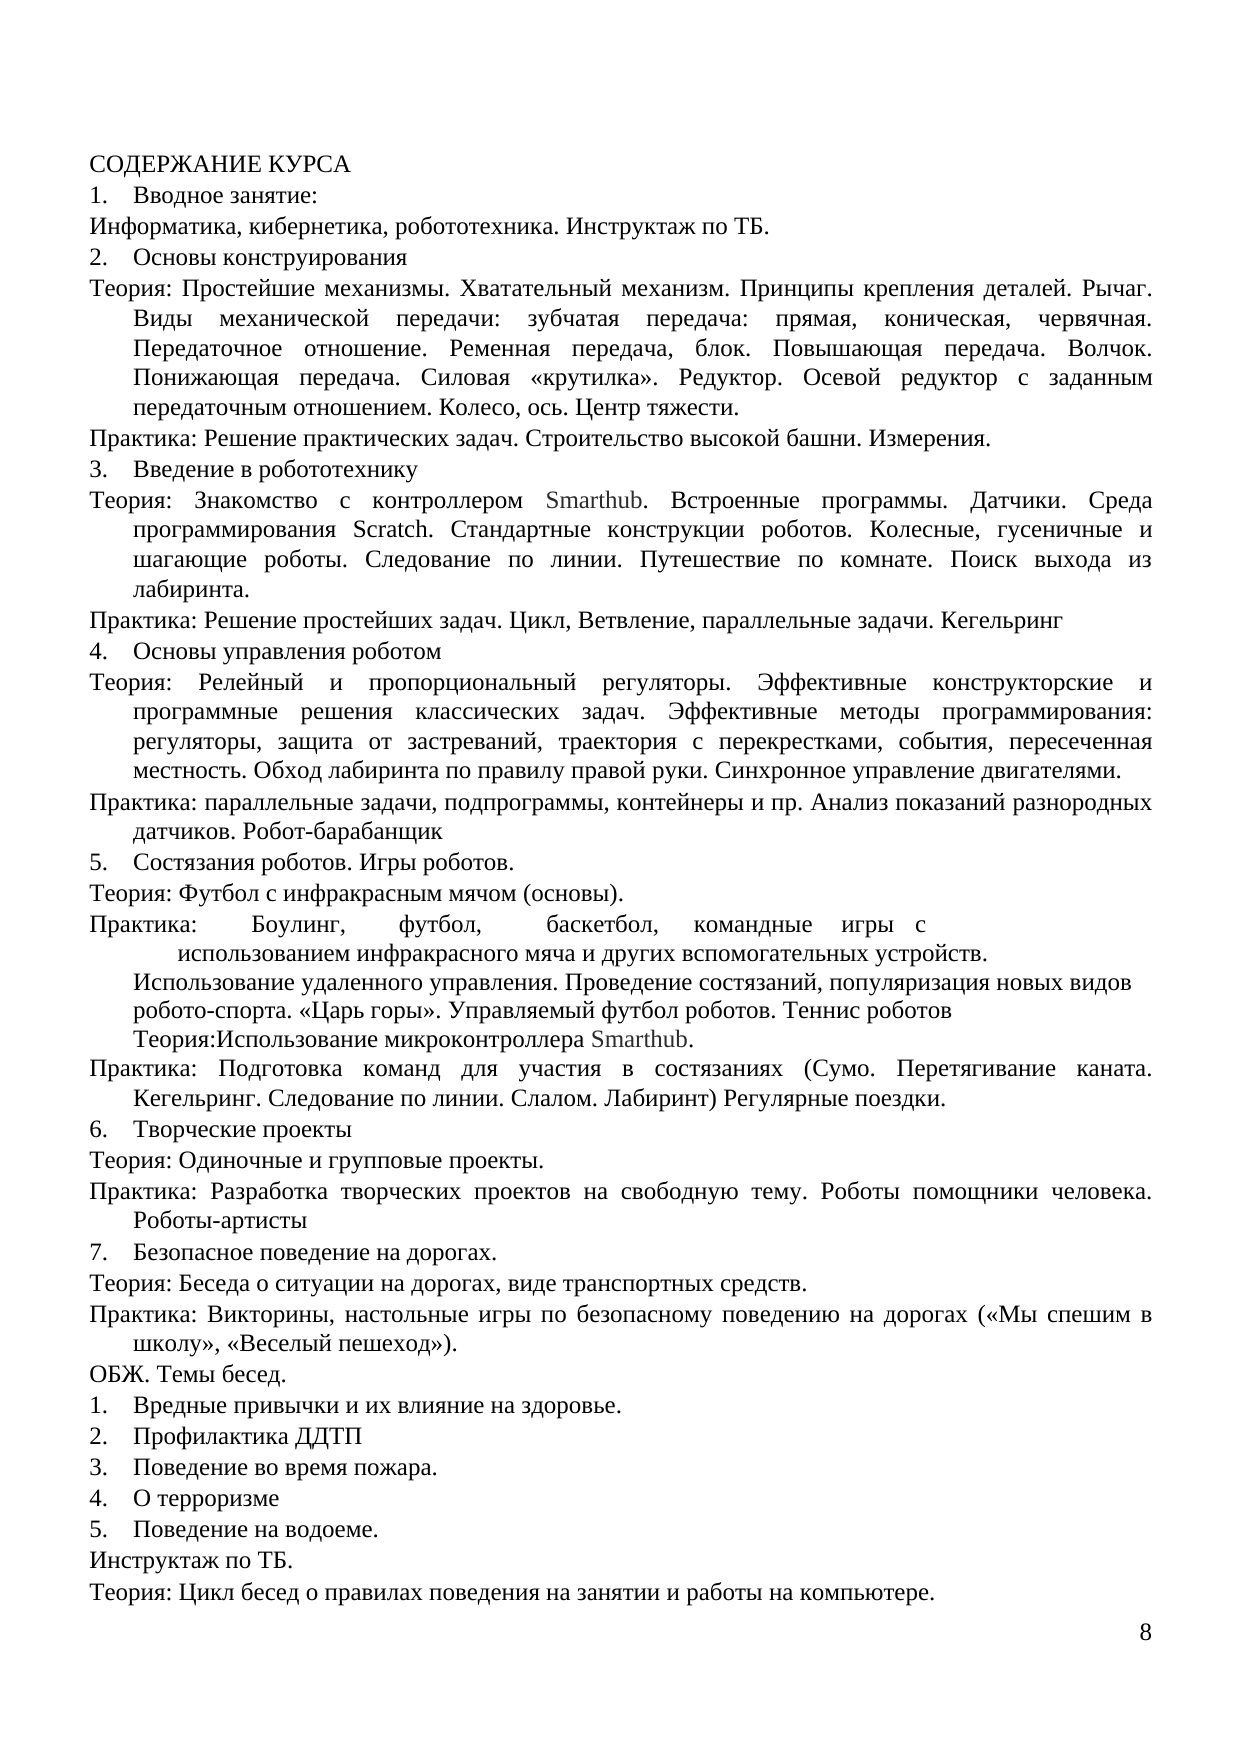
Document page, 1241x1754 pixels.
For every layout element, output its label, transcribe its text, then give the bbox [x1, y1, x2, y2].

list Вредные привычки и их влияние на здоровье. [89, 1390, 1153, 1419]
list Творческие проекты [89, 1114, 1153, 1143]
text Теория: Одиночные и групповые проекты. [89, 1145, 1153, 1174]
text Инструктаж по ТБ. [89, 1546, 1153, 1574]
text Практика: Решение простейших задач. Цикл, Ветвление, параллельные задачи. Кегельринг [89, 605, 1153, 633]
text Теория: Знакомство с контроллером Smarthub. Встроенные программы. Датчики. Среда программирования Scratch. Стандартные конструкции роботов. Колесные, гусеничные и шагающие роботы. Следование по линии. Путешествие по комнате. Поиск выхода из лабиринта. [89, 485, 1153, 602]
list Поведение на водоеме. [89, 1514, 1153, 1543]
text Теория: Футбол с инфракрасным мячом (основы). [89, 878, 1153, 907]
list О терроризме [89, 1483, 1153, 1512]
text Практика: Подготовка команд для участия в состязаниях (Сумо. Перетягивание каната. Кегельринг. Следование по линии. Слалом. Лабиринт) Регулярные поездки. [89, 1053, 1153, 1112]
text Практика: Викторины, настольные игры по безопасному поведению на дорогах («Мы спешим в школу», «Веселый пешеход»). [89, 1299, 1153, 1357]
text ОБЖ. Темы бесед. [89, 1359, 1153, 1388]
text Информатика, кибернетика, робототехника. Инструктаж по ТБ. [89, 211, 1153, 240]
text СОДЕРЖАНИЕ КУРСА [89, 149, 1153, 178]
text Практика: Решение практических задач. Строительство высокой башни. Измерения. [89, 423, 1153, 452]
text Теория: Простейшие механизмы. Хватательный механизм. Принципы крепления деталей. Рычаг. Виды механической передачи: зубчатая передача: прямая, коническая, червячная. Передаточное отношение. Ременная передача, блок. Повышающая передача. Волчок. Понижающая передача. Силовая «крутилка». Редуктор. Осевой редуктор с заданным передаточным отношением. Колесо, ось. Центр тяжести. [89, 273, 1153, 421]
list Безопасное поведение на дорогах. [89, 1237, 1153, 1265]
text Практика: параллельные задачи, подпрограммы, контейнеры и пр. Анализ показаний разнородных датчиков. Робот-барабанщик [89, 787, 1153, 845]
list Поведение во время пожара. [89, 1452, 1153, 1481]
list Введение в робототехнику [89, 454, 1153, 483]
list Основы конструирования [89, 242, 1153, 271]
list Основы управления роботом [89, 636, 1153, 664]
text Теория: Релейный и пропорциональный регуляторы. Эффективные конструкторские и программные решения классических задач. Эффективные методы программирования: регуляторы, защита от застреваний, траектория с перекрестками, события, пересеченная местность. Обход лабиринта по правилу правой руки. Синхронное управление двигателями. [89, 667, 1153, 784]
text Практика: Разработка творческих проектов на свободную тему. Роботы помощники человека. Роботы-артисты [89, 1176, 1153, 1234]
list Вводное занятие: [89, 180, 1153, 209]
text Теория: Цикл бесед о правилах поведения на занятии и работы на компьютере. [89, 1577, 1153, 1605]
list Профилактика ДДТП [89, 1421, 1153, 1450]
list Состязания роботов. Игры роботов. [89, 847, 1153, 876]
text Теория: Беседа о ситуации на дорогах, виде транспортных средств. [89, 1268, 1153, 1296]
text Практика: Боулинг, футбол, баскетбол, командные игры с использованием инфракрасного мяча и других вспомогательных устройств. Использование удаленного управления. Проведение состязаний, популяризация новых видов робото-спорта. «Царь горы». Управляемый футбол роботов. Теннис роботов Теория:Использование микроконтроллера Smarthub. [89, 909, 1153, 1053]
